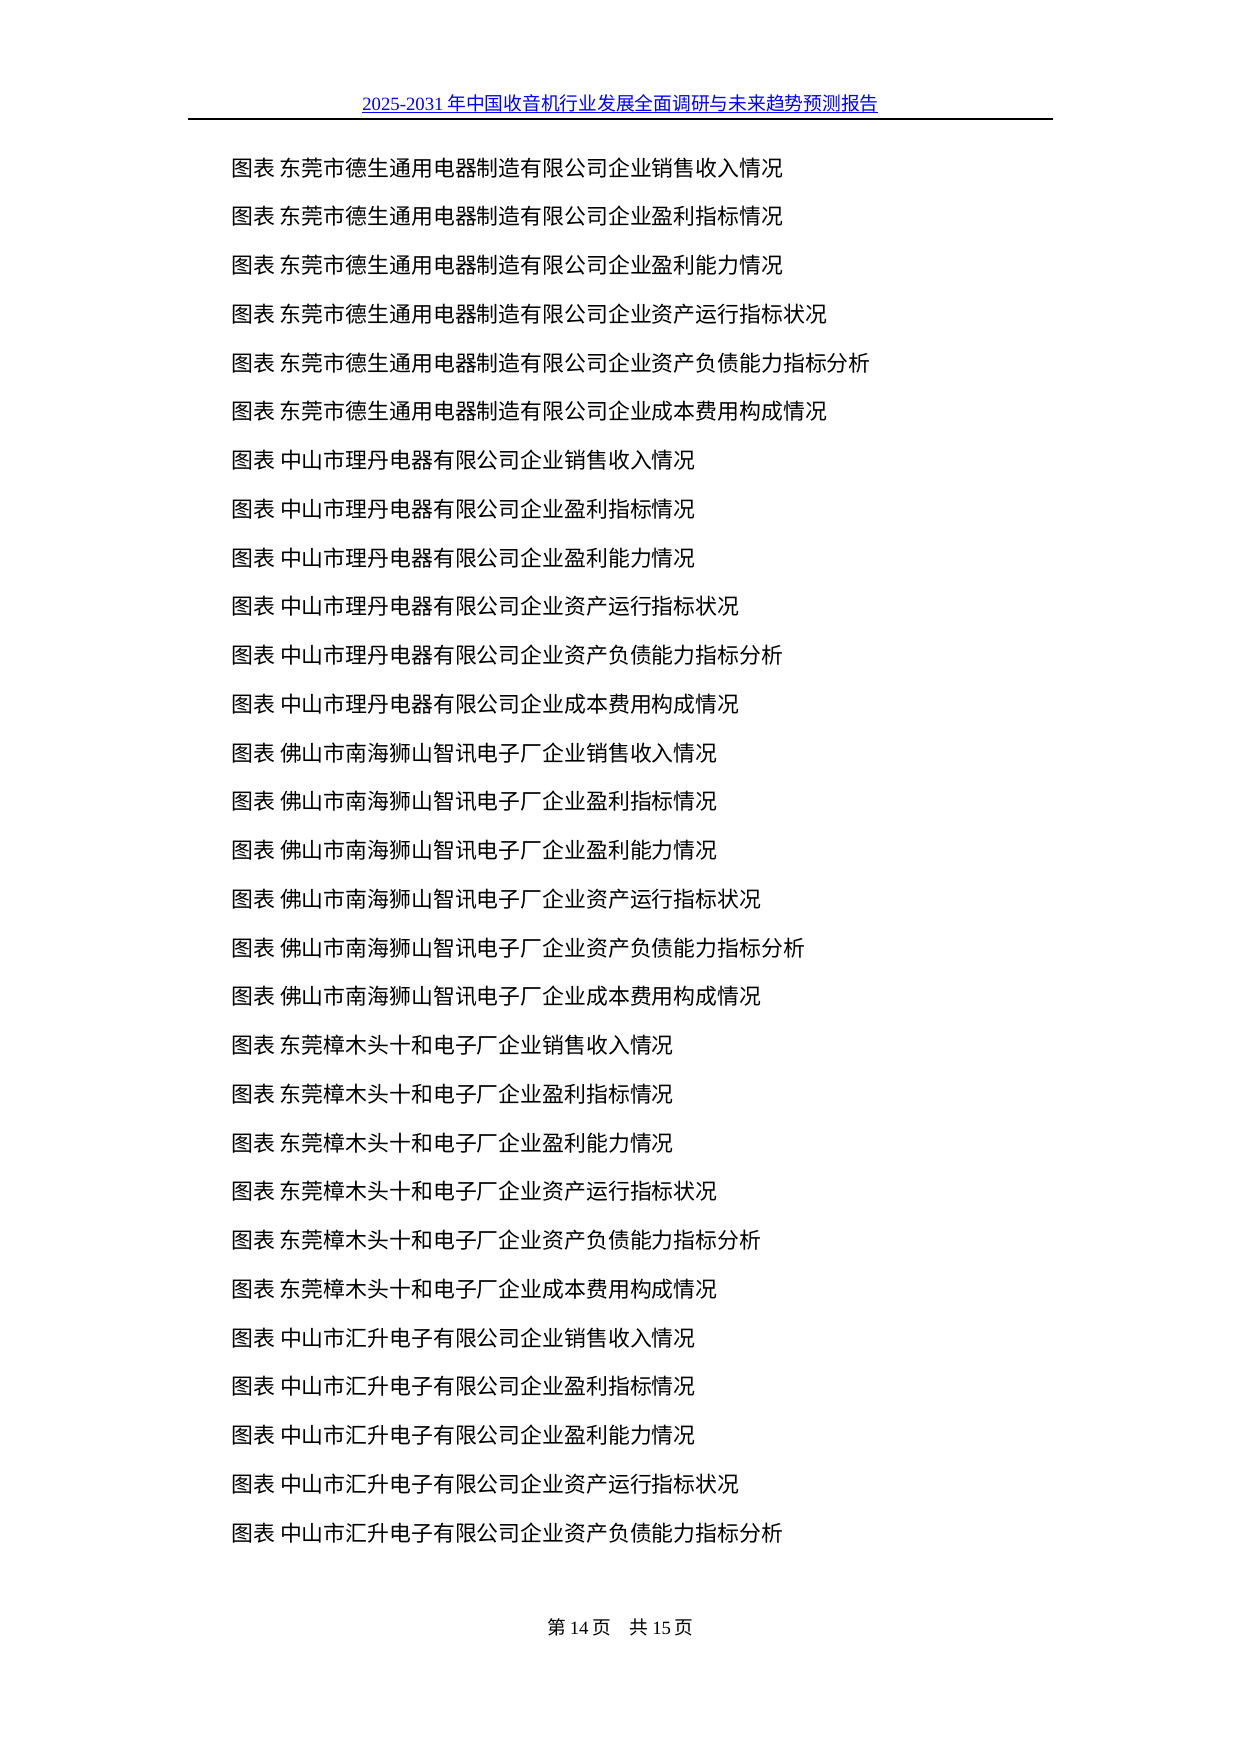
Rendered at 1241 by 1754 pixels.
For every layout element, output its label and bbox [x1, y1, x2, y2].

text [187, 150, 1053, 1548]
